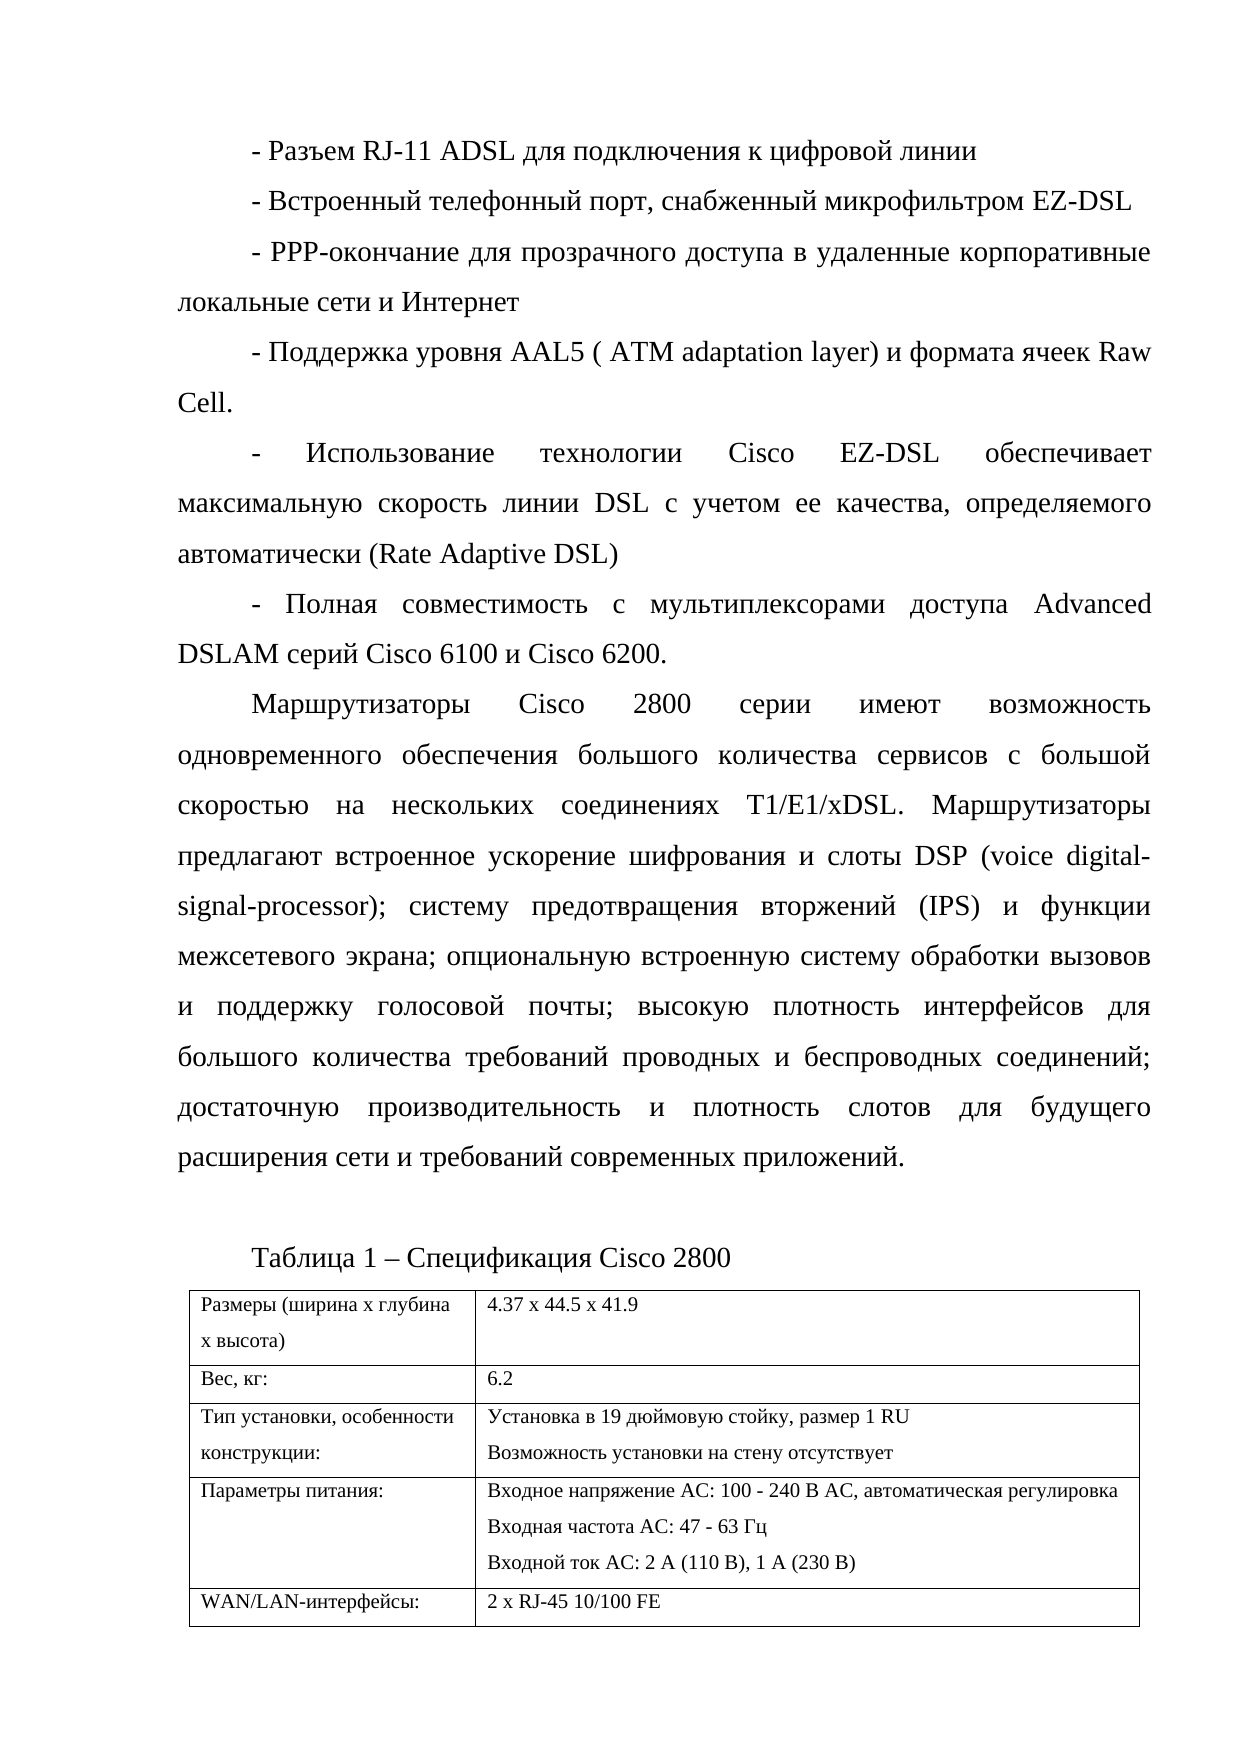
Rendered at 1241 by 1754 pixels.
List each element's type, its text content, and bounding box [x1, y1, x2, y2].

text Таблица 1 – Спецификация Cisco 2800 [177, 1240, 1152, 1274]
text - Поддержка уровня AAL5 ( ATM adaptation layer) и формата ячеек Raw Cell. [177, 334, 1152, 418]
text - Полная совместимость с мультиплексорами доступа Advanced DSLAM серий Cisco 6100 и Cisco 6200. [177, 586, 1152, 670]
table_cell WAN/LAN-интерфейсы: [190, 1589, 475, 1626]
text - PPP-окончание для прозрачного доступа в удаленные корпоративные локальные сети и Интернет [177, 234, 1152, 318]
table_cell 2 x RJ-45 10/100 FE [476, 1589, 1139, 1626]
table_cell 6.2 [476, 1366, 1139, 1403]
table_cell Тип установки, особенности конструкции: [190, 1404, 475, 1477]
table_cell Вес, кг: [190, 1366, 475, 1403]
table_cell Установка в 19 дюймовую стойку, размер 1 RU Возможность установки на стену отсутствует [476, 1404, 1139, 1477]
text - Встроенный телефонный порт, снабженный микрофильтром EZ-DSL [177, 183, 1152, 217]
table_cell Параметры питания: [190, 1478, 475, 1587]
table_header Размеры (ширина x глубина x высота) [190, 1291, 475, 1365]
table_header 4.37 x 44.5 x 41.9 [476, 1291, 1139, 1365]
text Маршрутизаторы Cisco 2800 серии имеют возможность одновременного обеспечения большого количества сервисов с большой скоростью на нескольких соединениях T1/E1/xDSL. Маршрутизаторы предлагают встроенное ускорение шифрования и слоты DSP (voice digital-signal-processor); систему предотвращения вторжений (IPS) и функции межсетевого экрана; опциональную встроенную систему обработки вызовов и поддержку голосовой почты; высокую плотность интерфейсов для большого количества требований проводных и беспроводных соединений; достаточную производительность и плотность слотов для будущего расширения сети и требований современных приложений. [177, 687, 1152, 1173]
table_cell Входное напряжение AC: 100 - 240 В AC, автоматическая регулировка Входная частота AC: 47 - 63 Гц Входной ток AC: 2 А (110 В), 1 А (230 В) [476, 1478, 1139, 1587]
text - Использование технологии Cisco EZ-DSL обеспечивает максимальную скорость линии DSL с учетом ее качества, определяемого автоматически (Rate Adaptive DSL) [177, 435, 1152, 569]
text - Разъем RJ-11 ADSL для подключения к цифровой линии [177, 133, 1152, 167]
